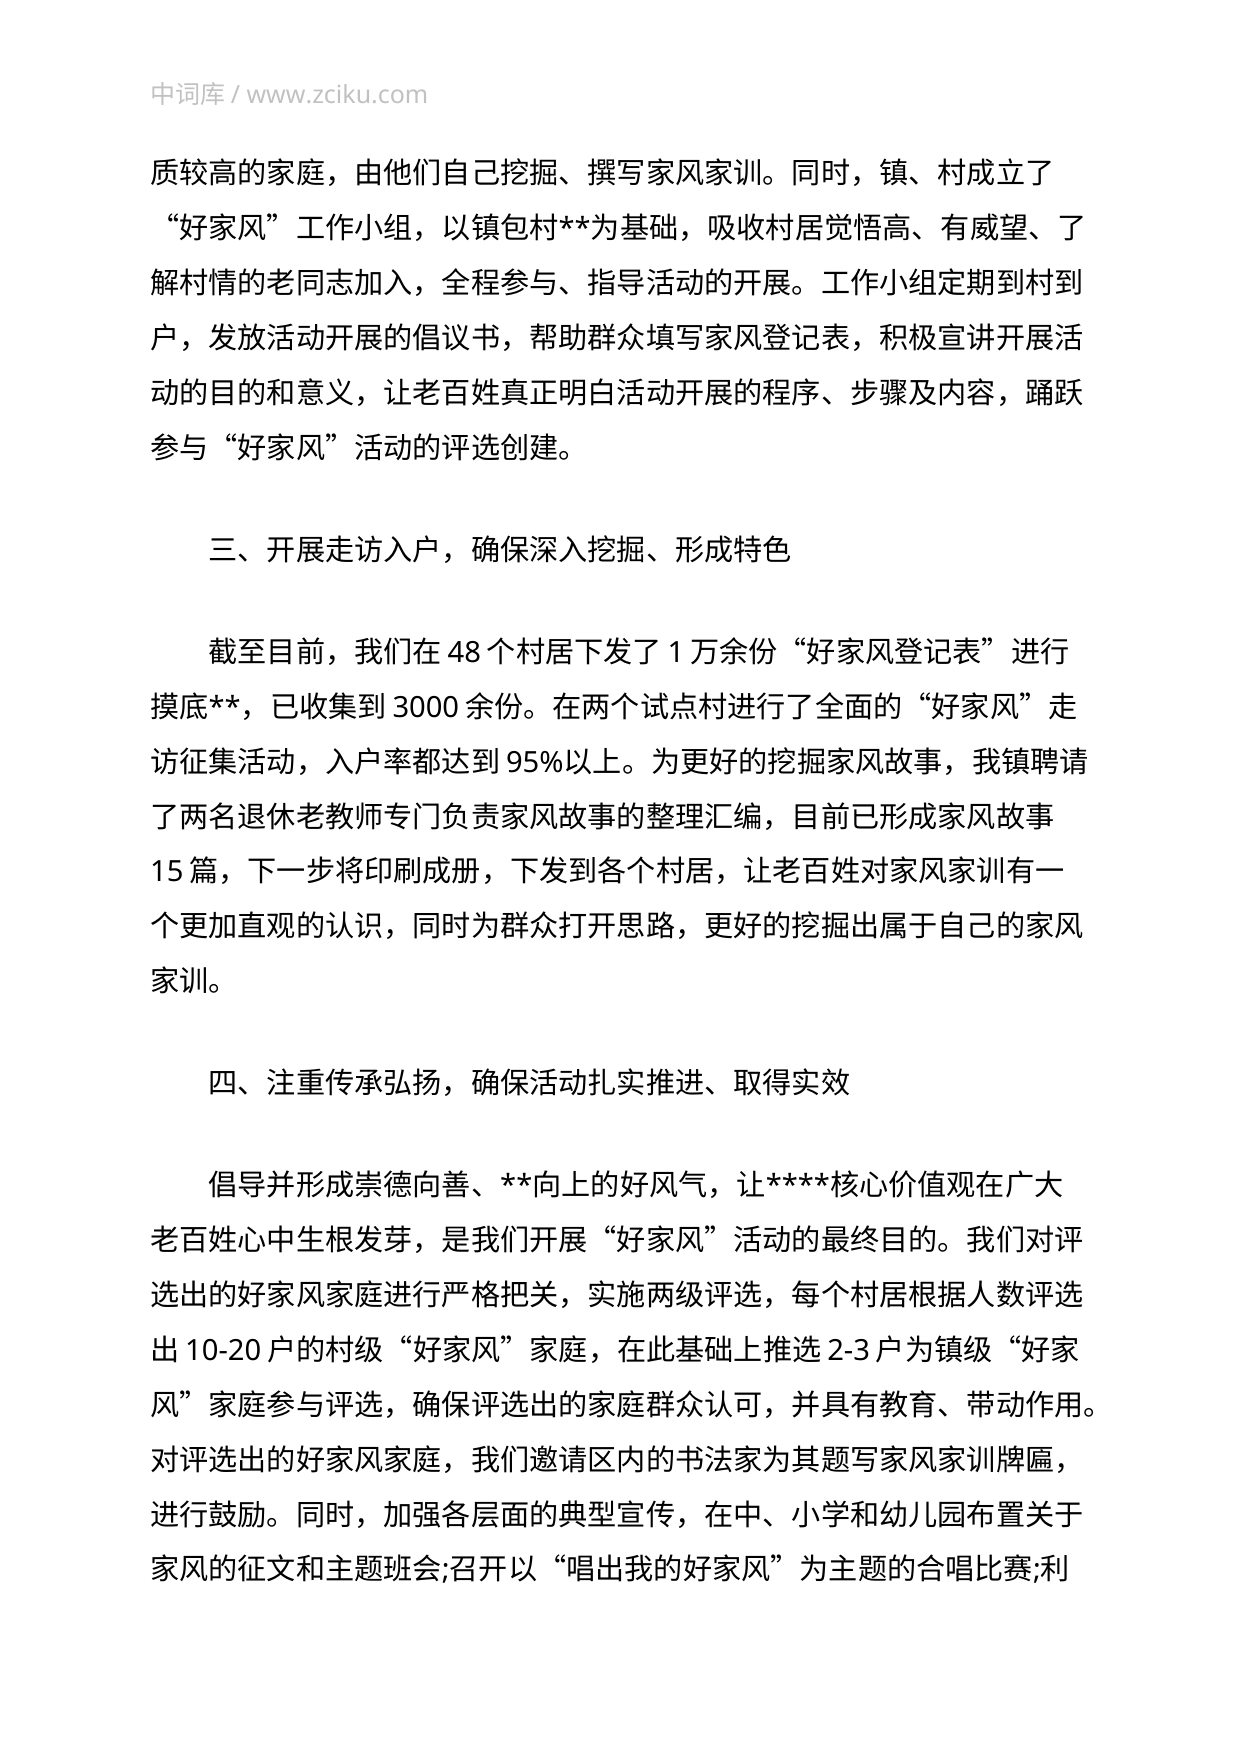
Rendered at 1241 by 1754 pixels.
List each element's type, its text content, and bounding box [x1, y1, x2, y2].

text 截至目前，我们在48个村居下发了1万余份“好家风登记表”进行摸底**，已收集到3000余份。在两个试点村进行了全面的“好家风”走访征集活动，入户率都达到95%以上。为更好的挖掘家风故事，我镇聘请了两名退休老教师专门负责家风故事的整理汇编，目前已形成家风故事15篇，下一步将印刷成册，下发到各个村居，让老百姓对家风家训有一个更加直观的认识，同时为群众打开思路，更好的挖掘出属于自己的家风家训。 [150, 628, 1090, 1000]
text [150, 1161, 1090, 1588]
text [150, 150, 1090, 467]
text 三、开展走访入户，确保深入挖掘、形成特色 [150, 526, 1090, 569]
text 四、注重传承弘扬，确保活动扎实推进、取得实效 [150, 1060, 1090, 1102]
